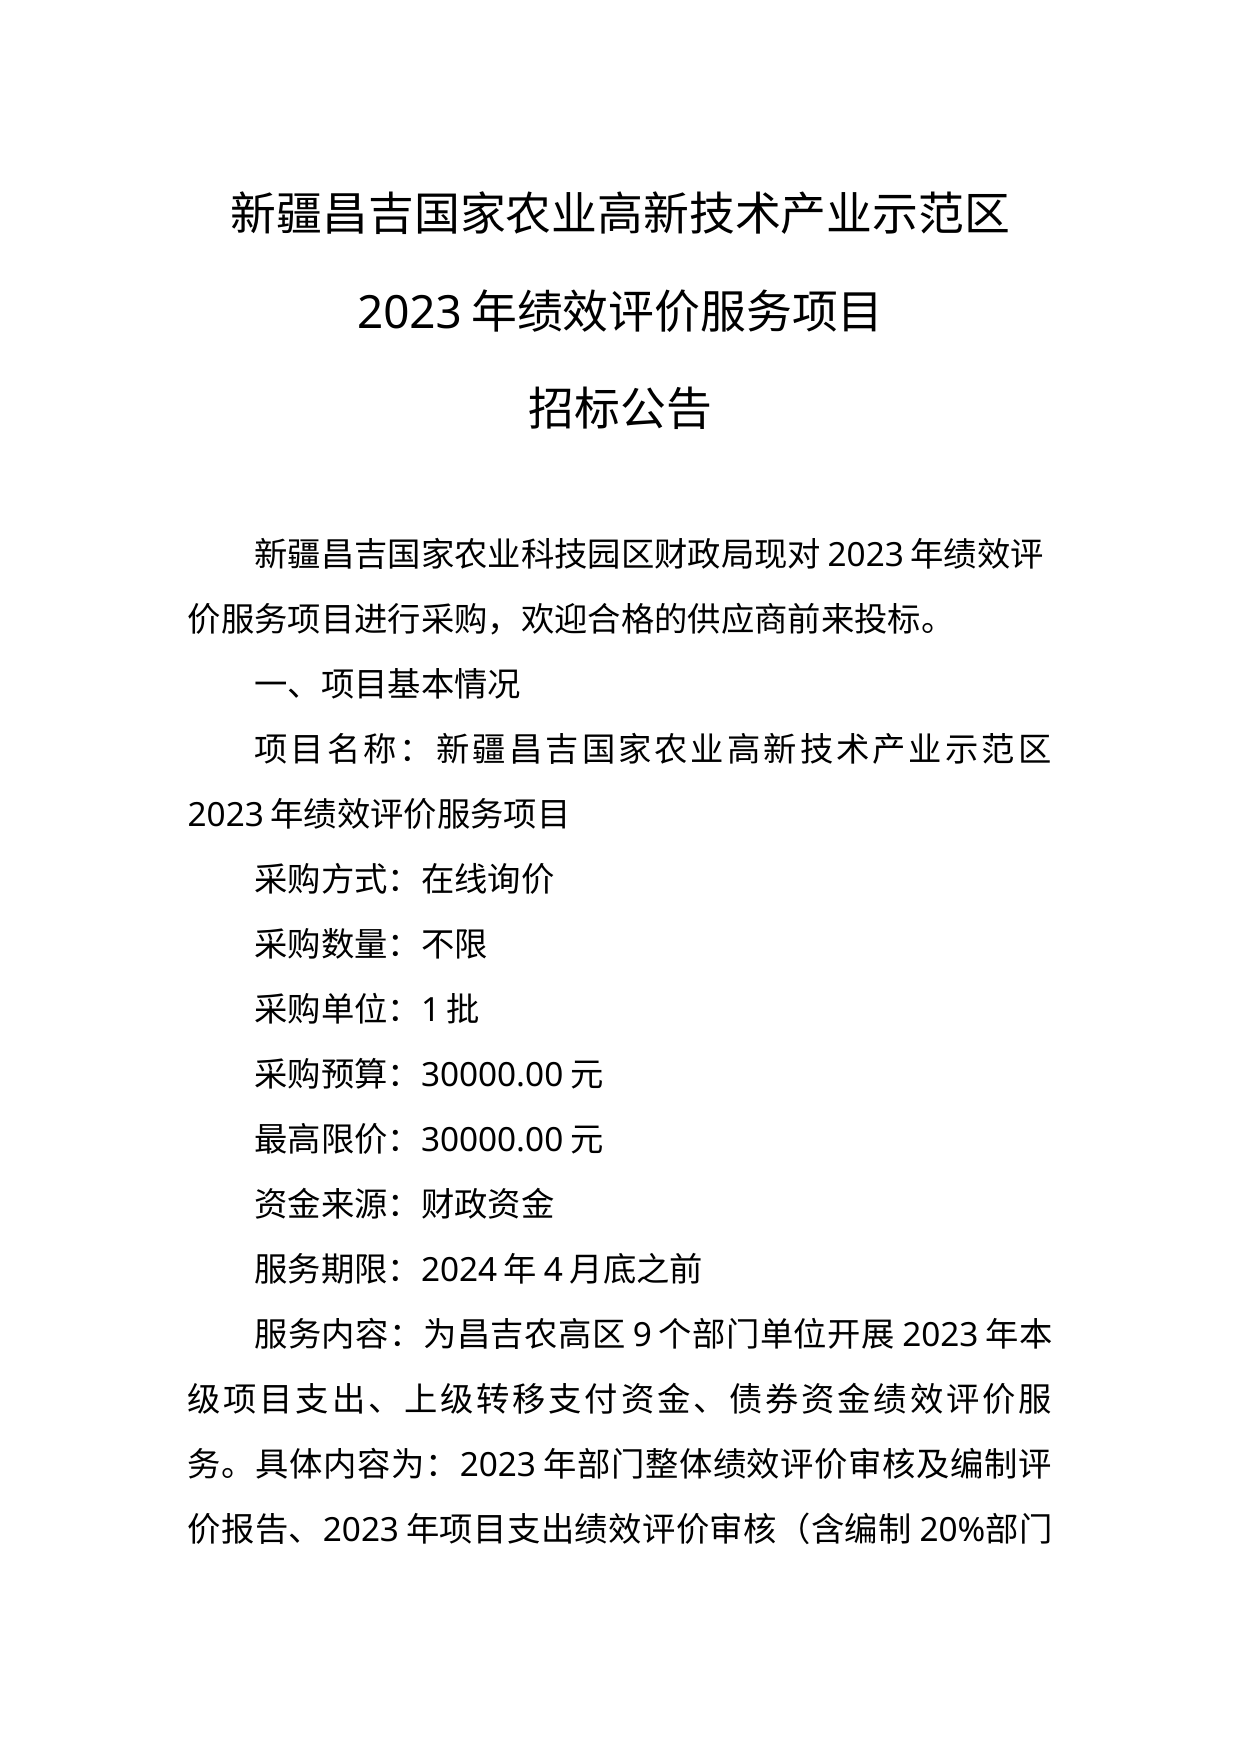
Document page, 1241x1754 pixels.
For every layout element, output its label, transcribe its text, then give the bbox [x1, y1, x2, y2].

text 最高限价：30000.00元 [187, 1104, 1053, 1169]
text 采购方式：在线询价 [187, 844, 1053, 909]
text 招标公告 [187, 357, 1053, 454]
text 新疆昌吉国家农业高新技术产业示范区2023年绩效评价服务项目 [187, 162, 1053, 357]
text 采购预算：30000.00元 [187, 1039, 1053, 1104]
text 新疆昌吉国家农业科技园区财政局现对2023年绩效评价服务项目进行采购，欢迎合格的供应商前来投标。 [187, 519, 1053, 649]
text 采购单位：1批 [187, 974, 1053, 1039]
list 一、项目基本情况 [187, 649, 1053, 714]
text 服务期限：2024年4月底之前 [187, 1234, 1053, 1299]
text 项目名称：新疆昌吉国家农业高新技术产业示范区2023年绩效评价服务项目 [187, 714, 1053, 844]
text 资金来源：财政资金 [187, 1169, 1053, 1234]
text 采购数量：不限 [187, 909, 1053, 974]
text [187, 1299, 1053, 1559]
